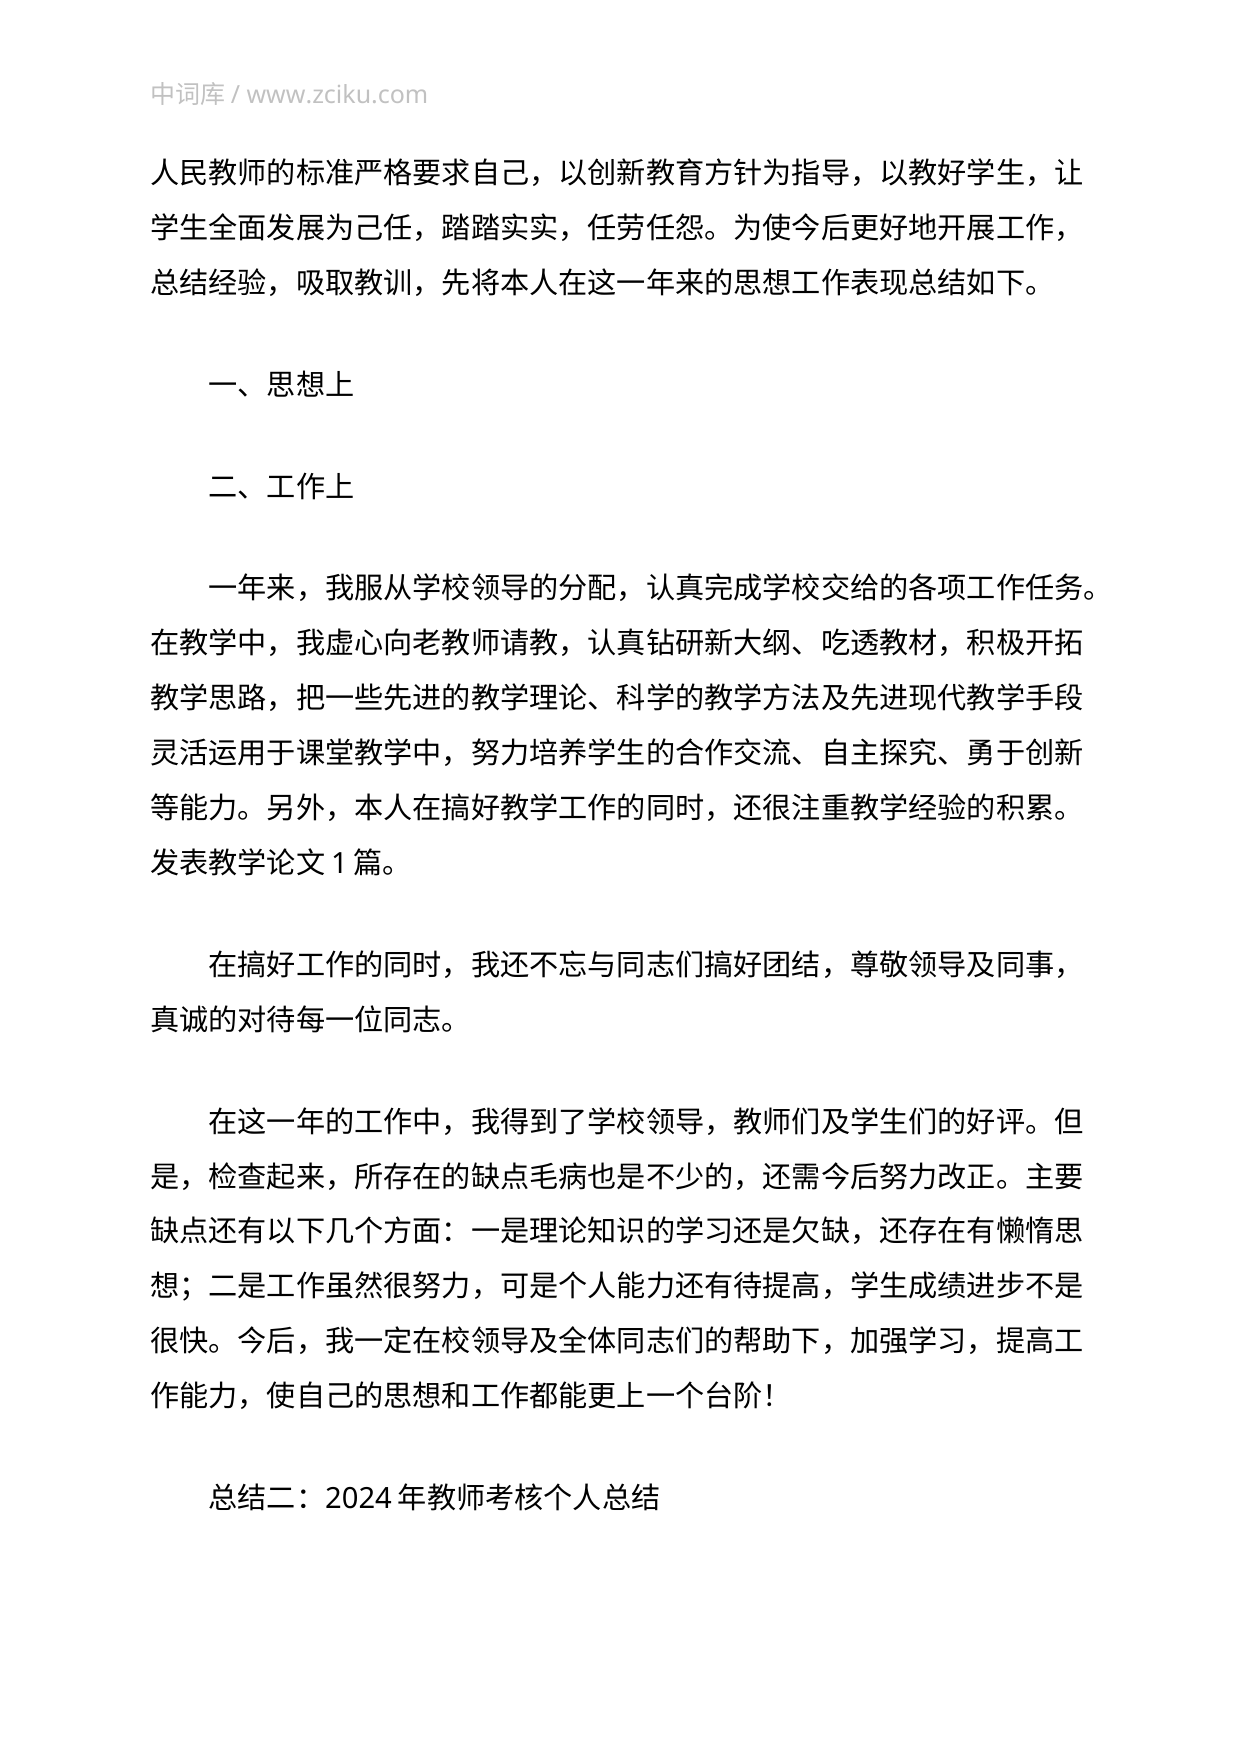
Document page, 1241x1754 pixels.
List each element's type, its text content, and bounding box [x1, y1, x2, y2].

text 二、工作上 [150, 463, 1090, 506]
text 一年来，我服从学校领导的分配，认真完成学校交给的各项工作任务。在教学中，我虚心向老教师请教，认真钻研新大纲、吃透教材，积极开拓教学思路，把一些先进的教学理论、科学的教学方法及先进现代教学手段灵活运用于课堂教学中，努力培养学生的合作交流、自主探究、勇于创新等能力。另外，本人在搞好教学工作的同时，还很注重教学经验的积累。发表教学论文1篇。 [150, 565, 1090, 882]
text 总结二：2024年教师考核个人总结 [150, 1474, 1090, 1517]
text 在这一年的工作中，我得到了学校领导，教师们及学生们的好评。但是，检查起来，所存在的缺点毛病也是不少的，还需今后努力改正。主要缺点还有以下几个方面：一是理论知识的学习还是欠缺，还存在有懒惰思想；二是工作虽然很努力，可是个人能力还有待提高，学生成绩进步不是很快。今后，我一定在校领导及全体同志们的帮助下，加强学习，提高工作能力，使自己的思想和工作都能更上一个台阶！ [150, 1098, 1090, 1415]
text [150, 150, 1090, 302]
text 一、思想上 [150, 362, 1090, 404]
text 在搞好工作的同时，我还不忘与同志们搞好团结，尊敬领导及同事，真诚的对待每一位同志。 [150, 942, 1090, 1039]
